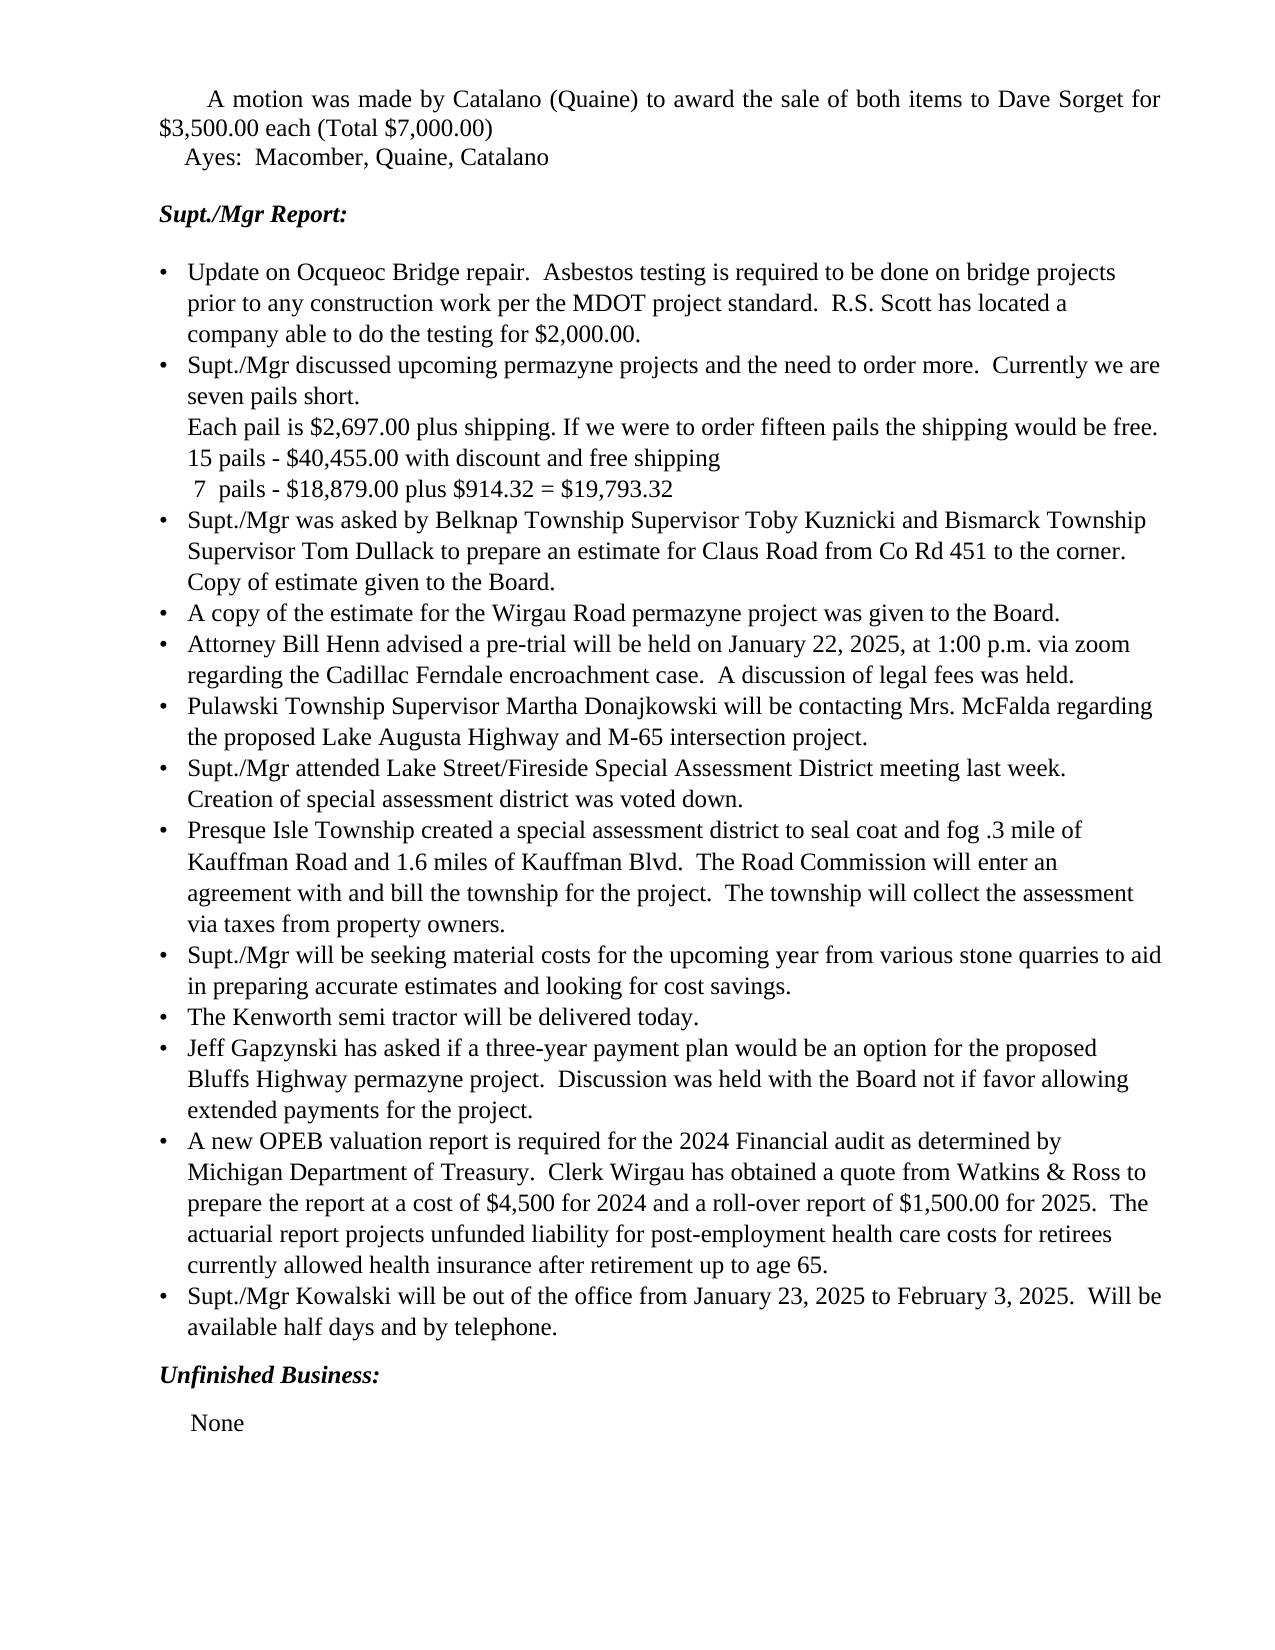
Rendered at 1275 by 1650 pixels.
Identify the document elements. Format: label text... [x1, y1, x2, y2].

list Supt./Mgr will be seeking material costs for the upcoming year from various stone quarries to aid in preparing accurate estimates and looking for cost savings. [159, 940, 1162, 999]
list Presque Isle Township created a special assessment district to seal coat and fog .3 mile of Kauffman Road and 1.6 miles of Kauffman Blvd. The Road Commission will enter an agreement with and bill the township for the project. The township will collect the assessment via taxes from property owners. [159, 816, 1162, 937]
text None [159, 1408, 1162, 1436]
list 15 pails - $40,455.00 with discount and free shipping [187, 443, 1162, 472]
list Supt./Mgr discussed upcoming permazyne projects and the need to order more. Currently we are seven pails short. [159, 350, 1162, 410]
list Supt./Mgr was asked by Belknap Township Supervisor Toby Kuznicki and Bismarck Township Supervisor Tom Dullack to prepare an estimate for Claus Road from Co Rd 451 to the corner. Copy of estimate given to the Board. [159, 505, 1162, 596]
text Supt./Mgr Report: [159, 199, 1162, 228]
text A motion was made by Catalano (Quaine) to award the sale of both items to Dave Sorget for $3,500.00 each (Total $7,000.00) [159, 84, 1162, 142]
list Jeff Gapzynski has asked if a three-year payment plan would be an option for the proposed Bluffs Highway permazyne project. Discussion was held with the Board not if favor allowing extended payments for the project. [159, 1033, 1162, 1124]
list Supt./Mgr attended Lake Street/Fireside Special Assessment District meeting last week. Creation of special assessment district was voted down. [159, 753, 1162, 813]
list Pulawski Township Supervisor Martha Donajkowski will be contacting Mrs. McFalda regarding the proposed Lake Augusta Highway and M-65 intersection project. [159, 691, 1162, 751]
list A copy of the estimate for the Wirgau Road permazyne project was given to the Board. [159, 598, 1162, 627]
list A new OPEB valuation report is required for the 2024 Financial audit as determined by Michigan Department of Treasury. Clerk Wirgau has obtained a quote from Watkins & Ross to prepare the report at a cost of $4,500 for 2024 and a roll-over report of $1,500.00 for 2025. The actuarial report projects unfunded liability for post-employment health care costs for retirees currently allowed health insurance after retirement up to age 65. [159, 1126, 1162, 1279]
list Each pail is $2,697.00 plus shipping. If we were to order fifteen pails the shipping would be free. [187, 412, 1162, 441]
list Supt./Mgr Kowalski will be out of the office from January 23, 2025 to February 3, 2025. Will be available half days and by telephone. [159, 1281, 1162, 1341]
text Unfinished Business: [159, 1360, 1162, 1389]
list Attorney Bill Henn advised a pre-trial will be held on January 22, 2025, at 1:00 p.m. via zoom regarding the Cadillac Ferndale encroachment case. A discussion of legal fees was held. [159, 629, 1162, 689]
text Ayes: Macomber, Quaine, Catalano [159, 142, 1162, 171]
list Update on Ocqueoc Bridge repair. Asbestos testing is required to be done on bridge projects prior to any construction work per the MDOT project standard. R.S. Scott has located a company able to do the testing for $2,000.00. [159, 257, 1162, 348]
list The Kenworth semi tractor will be delivered today. [159, 1002, 1162, 1031]
list 7 pails - $18,879.00 plus $914.32 = $19,793.32 [187, 474, 1162, 503]
